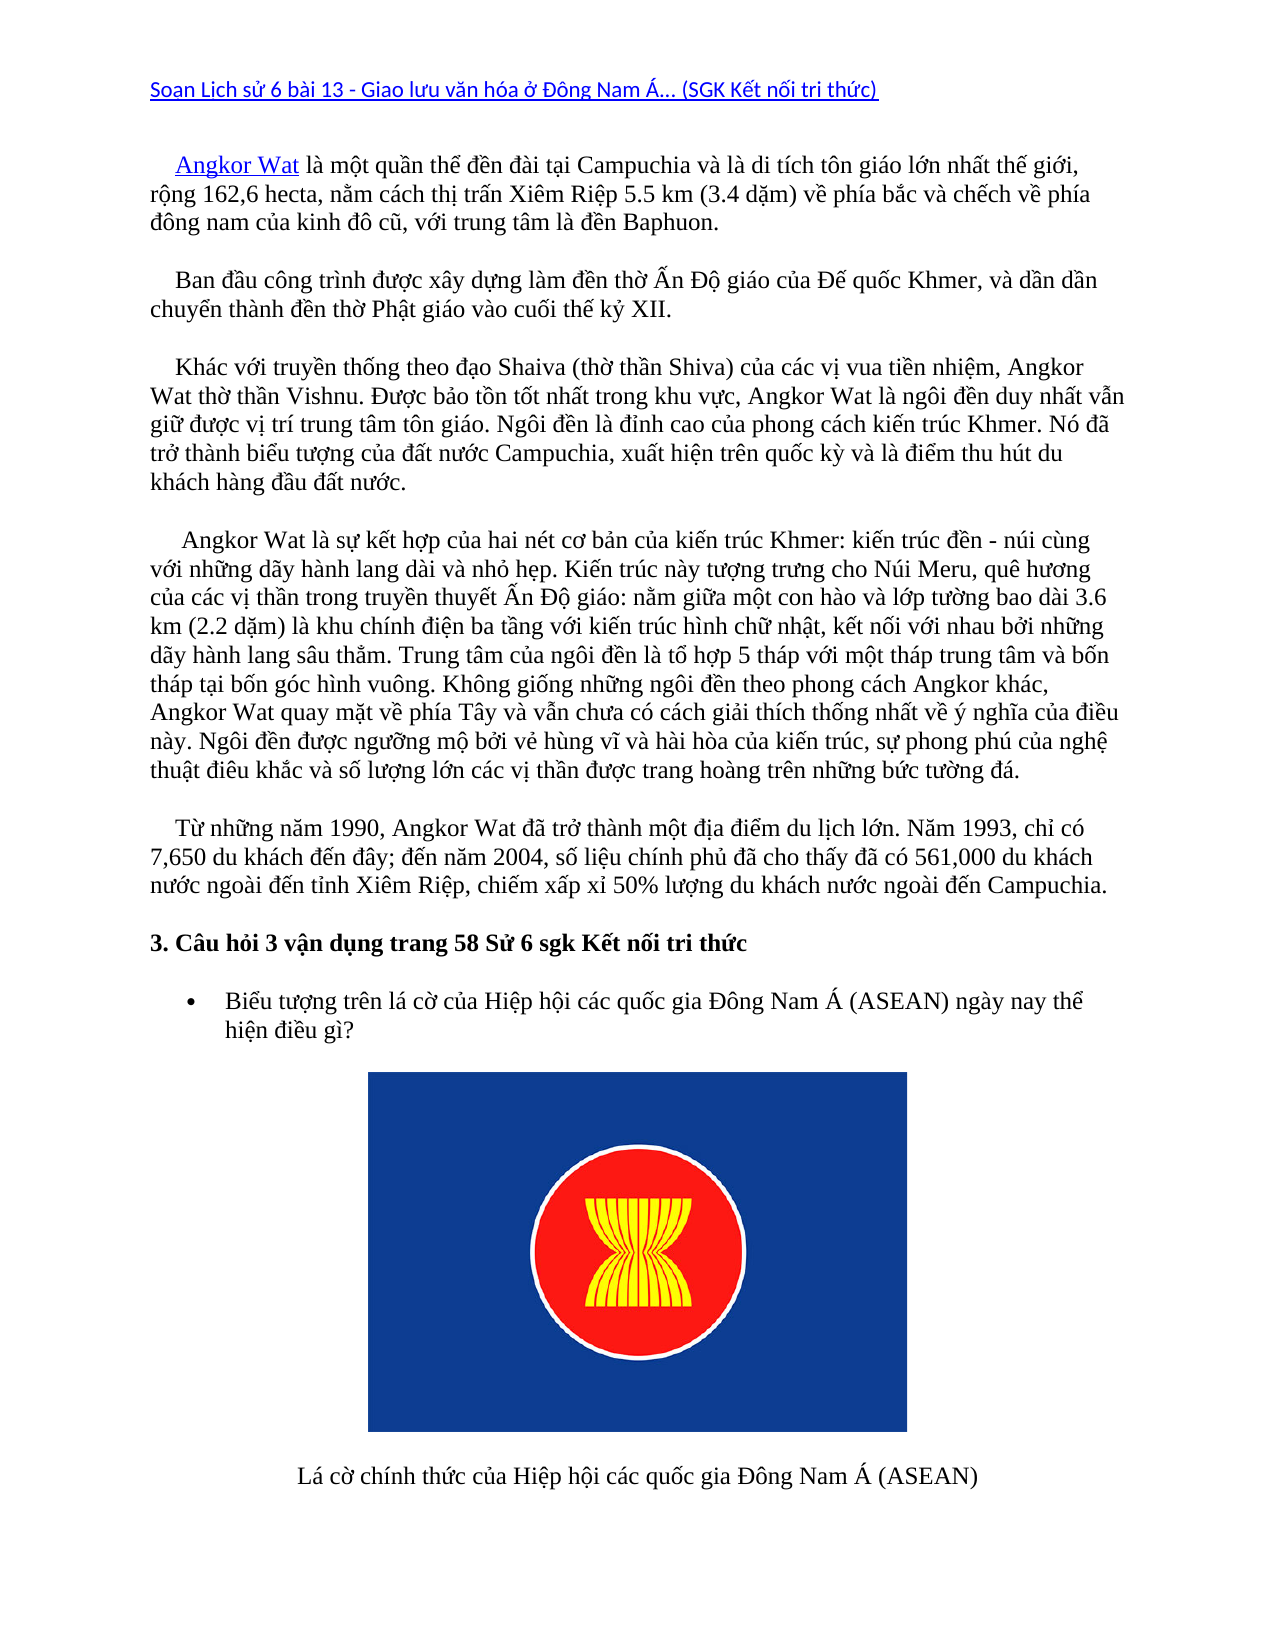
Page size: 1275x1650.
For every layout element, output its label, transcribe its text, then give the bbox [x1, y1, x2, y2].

text Ban đầu công trình được xây dựng làm đền thờ Ấn Độ giáo của Đế quốc Khmer, và dần dần chuyển thành đền thờ Phật giáo vào cuối thế kỷ XII. [150, 265, 1125, 323]
list Biểu tượng trên lá cờ của Hiệp hội các quốc gia Đông Nam Á (ASEAN) ngày nay thể hiện điều gì? [187, 986, 1125, 1044]
text Từ những năm 1990, Angkor Wat đã trở thành một địa điểm du lịch lớn. Năm 1993, chỉ có 7,650 du khách đến đây; đến năm 2004, số liệu chính phủ đã cho thấy đã có 561,000 du khách nước ngoài đến tỉnh Xiêm Riệp, chiếm xấp xỉ 50% lượng du khách nước ngoài đến Campuchia. [150, 813, 1125, 899]
text Lá cờ chính thức của Hiệp hội các quốc gia Đông Nam Á (ASEAN) [150, 1461, 1125, 1490]
subtitle 3. Câu hỏi 3 vận dụng trang 58 Sử 6 sgk Kết nối tri thức [150, 928, 1125, 957]
picture [368, 1072, 908, 1432]
text Angkor Wat là một quần thể đền đài tại Campuchia và là di tích tôn giáo lớn nhất thế giới, rộng 162,6 hecta, nằm cách thị trấn Xiêm Riệp 5.5 km (3.4 dặm) về phía bắc và chếch về phía đông nam của kinh đô cũ, với trung tâm là đền Baphuon. [150, 150, 1125, 236]
text Angkor Wat là sự kết hợp của hai nét cơ bản của kiến trúc Khmer: kiến trúc đền - núi cùng với những dãy hành lang dài và nhỏ hẹp. Kiến trúc này tượng trưng cho Núi Meru, quê hương của các vị thần trong truyền thuyết Ấn Độ giáo: nằm giữa một con hào và lớp tường bao dài 3.6 km (2.2 dặm) là khu chính điện ba tầng với kiến trúc hình chữ nhật, kết nối với nhau bởi những dãy hành lang sâu thẳm. Trung tâm của ngôi đền là tổ hợp 5 tháp với một tháp trung tâm và bốn tháp tại bốn góc hình vuông. Không giống những ngôi đền theo phong cách Angkor khác, Angkor Wat quay mặt về phía Tây và vẫn chưa có cách giải thích thống nhất về ý nghĩa của điều này. Ngôi đền được ngưỡng mộ bởi vẻ hùng vĩ và hài hòa của kiến trúc, sự phong phú của nghệ thuật điêu khắc và số lượng lớn các vị thần được trang hoàng trên những bức tường đá. [150, 525, 1125, 784]
text Khác với truyền thống theo đạo Shaiva (thờ thần Shiva) của các vị vua tiền nhiệm, Angkor Wat thờ thần Vishnu. Được bảo tồn tốt nhất trong khu vực, Angkor Wat là ngôi đền duy nhất vẫn giữ được vị trí trung tâm tôn giáo. Ngôi đền là đỉnh cao của phong cách kiến trúc Khmer. Nó đã trở thành biểu tượng của đất nước Campuchia, xuất hiện trên quốc kỳ và là điểm thu hút du khách hàng đầu đất nước. [150, 352, 1125, 496]
